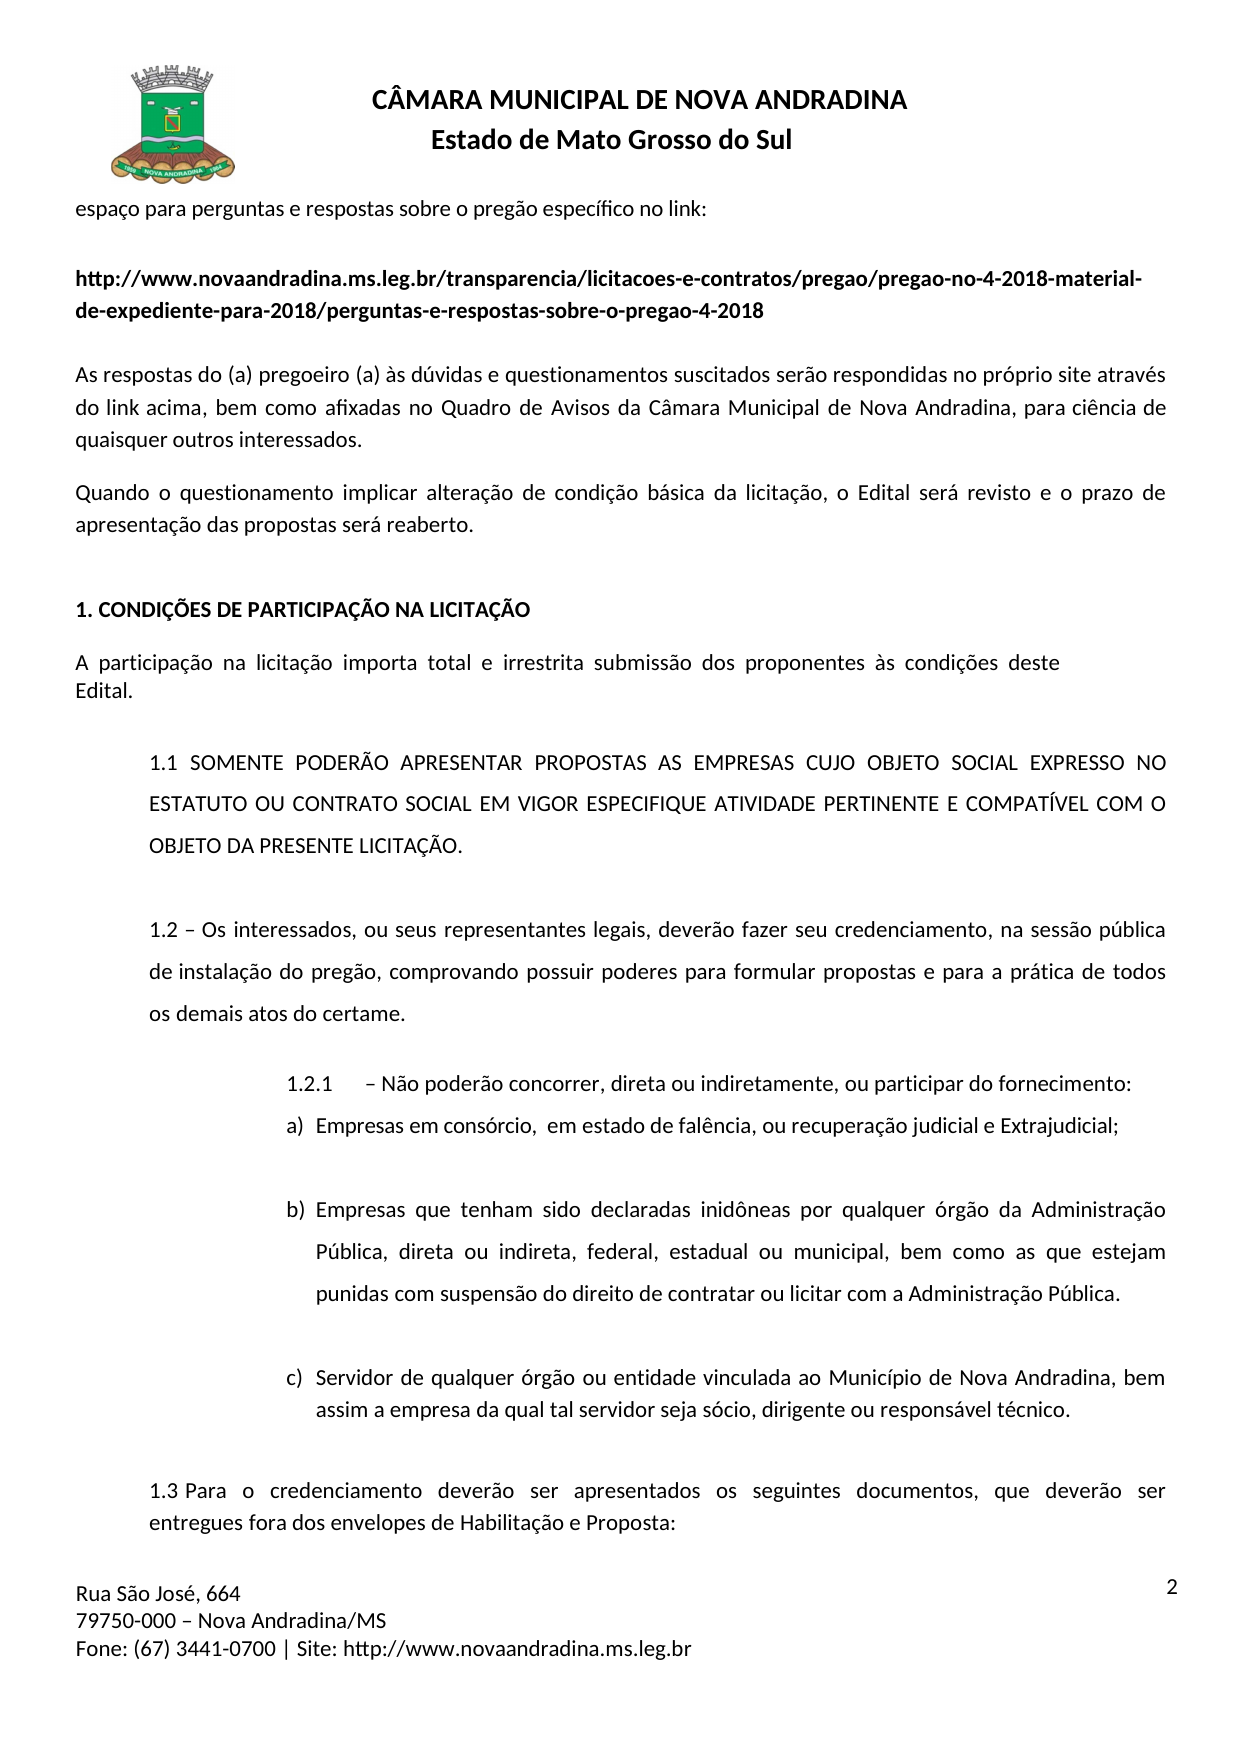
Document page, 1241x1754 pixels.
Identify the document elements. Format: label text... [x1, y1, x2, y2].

text http://www.novaandradina.ms.leg.br/transparencia/licitacoes-e-contratos/pregao/pregao-no-4-2018-material-de-expediente-para-2018/perguntas-e-respostas-sobre-o-pregao-4-2018 [75, 264, 1166, 324]
list Empresas em consórcio, em estado de falência, ou recuperação judicial e Extrajudicial; [286, 1111, 1173, 1139]
list SOMENTE PODERÃO APRESENTAR PROPOSTAS AS EMPRESAS CUJO OBJETO SOCIAL EXPRESSO NO ESTATUTO OU CONTRATO SOCIAL EM VIGOR ESPECIFIQUE ATIVIDADE PERTINENTE E COMPATÍVEL COM O OBJETO DA PRESENTE LICITAÇÃO. [149, 748, 1166, 859]
text A participação na licitação importa total e irrestrita submissão dos proponentes às condições deste Edital. [75, 648, 1061, 704]
list Empresas que tenham sido declaradas inidôneas por qualquer órgão da Administração Pública, direta ou indireta, federal, estadual ou municipal, bem como as que estejam punidas com suspensão do direito de contratar ou licitar com a Administração Pública. [286, 1195, 1166, 1307]
subtitle CONDIÇÕES DE PARTICIPAÇÃO NA LICITAÇÃO [75, 595, 531, 623]
list Para o credenciamento deverão ser apresentados os seguintes documentos, que deverão ser entregues fora dos envelopes de Habilitação e Proposta: [149, 1476, 1166, 1536]
text As respostas do (a) pregoeiro (a) às dúvidas e questionamentos suscitados serão respondidas no próprio site através do link acima, bem como afixadas no Quadro de Avisos da Câmara Municipal de Nova Andradina, para ciência de quaisquer outros interessados. [75, 361, 1166, 453]
list Servidor de qualquer órgão ou entidade vinculada ao Município de Nova Andradina, bem assim a empresa da qual tal servidor seja sócio, dirigente ou responsável técnico. [286, 1363, 1166, 1423]
picture [111, 65, 235, 184]
text Quando o questionamento implicar alteração de condição básica da licitação, o Edital será revisto e o prazo de apresentação das propostas será reaberto. [75, 478, 1166, 538]
list – Os interessados, ou seus representantes legais, deverão fazer seu credenciamento, na sessão pública de instalação do pregão, comprovando possuir poderes para formular propostas e para a prática de todos os demais atos do certame. [149, 916, 1166, 1027]
list – Não poderão concorrer, direta ou indiretamente, ou participar do fornecimento: [274, 1069, 1173, 1097]
